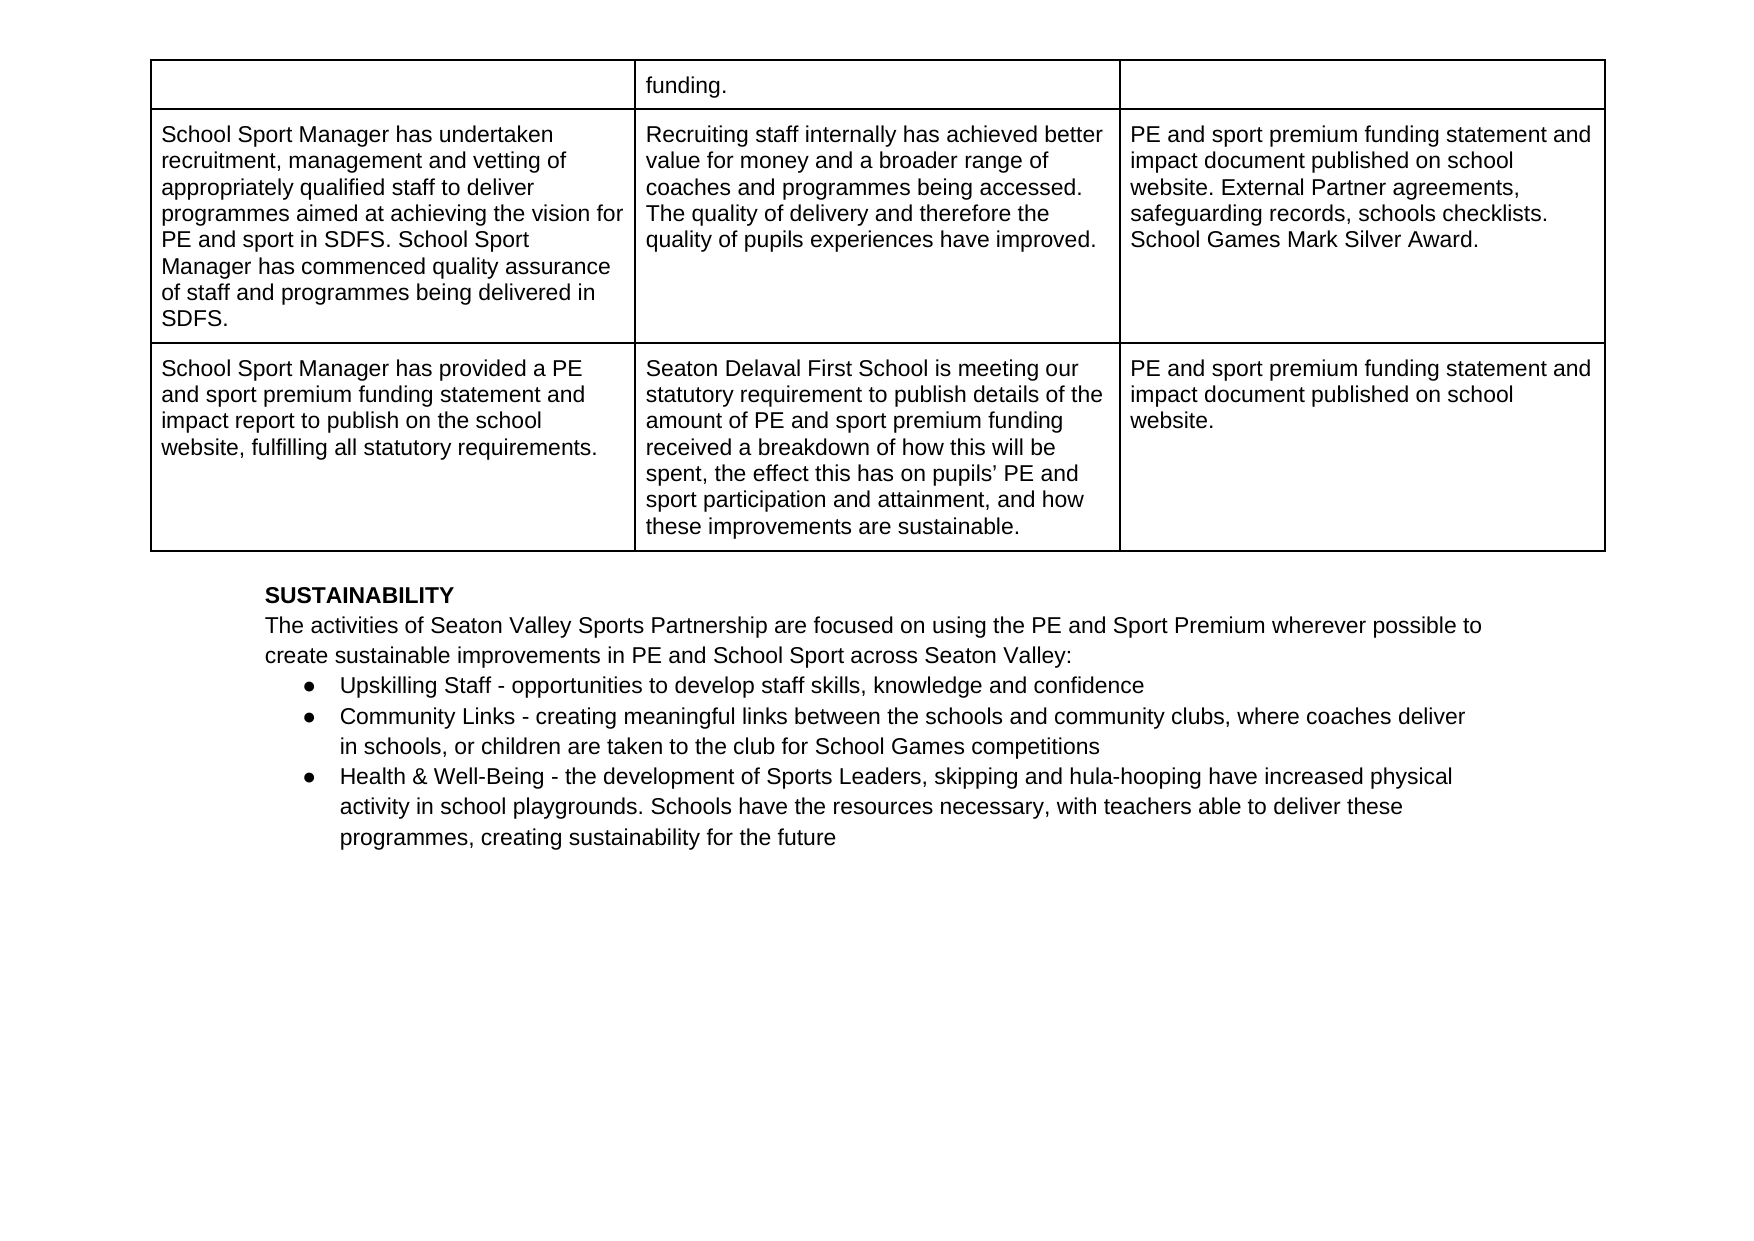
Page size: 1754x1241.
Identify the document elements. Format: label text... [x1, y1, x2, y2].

list Upskilling Staff - opportunities to develop staff skills, knowledge and confidence [302, 672, 1489, 699]
table_cell Seaton Delaval First School is meeting our statutory requirement to publish details of the amount of PE and sport premium funding received a breakdown of how this will be spent, the effect this has on pupils’ PE and sport participation and attainment, and how these improvements are sustainable. [636, 344, 1119, 549]
text The activities of Seaton Valley Sports Partnership are focused on using the PE and Sport Premium wherever possible to create sustainable improvements in PE and School Sport across Seaton Valley: [264, 612, 1489, 668]
table_cell Recruiting staff internally has achieved better value for money and a broader range of coaches and programmes being accessed. The quality of delivery and therefore the quality of pupils experiences have improved. [636, 110, 1119, 342]
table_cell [152, 61, 634, 108]
text SUSTAINABILITY [264, 582, 1489, 608]
table_cell PE and sport premium funding statement and impact document published on school website. [1121, 344, 1604, 549]
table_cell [636, 61, 1119, 108]
table_cell PE and sport premium funding statement and impact document published on school website. External Partner agreements, safeguarding records, schools checklists. School Games Mark Silver Award. [1121, 110, 1604, 342]
list Community Links - creating meaningful links between the schools and community clubs, where coaches deliver in schools, or children are taken to the club for School Games competitions [302, 703, 1489, 759]
table_cell School Sport Manager has undertaken recruitment, management and vetting of appropriately qualified staff to deliver programmes aimed at achieving the vision for PE and sport in SDFS. School Sport Manager has commenced quality assurance of staff and programmes being delivered in SDFS. [152, 110, 634, 342]
table_cell School Sport Manager has provided a PE and sport premium funding statement and impact report to publish on the school website, fulfilling all statutory requirements. [152, 344, 634, 549]
list Health & Well-Being - the development of Sports Leaders, skipping and hula-hooping have increased physical activity in school playgrounds. Schools have the resources necessary, with teachers able to deliver these programmes, creating sustainability for the future [302, 763, 1489, 850]
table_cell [1121, 61, 1604, 108]
